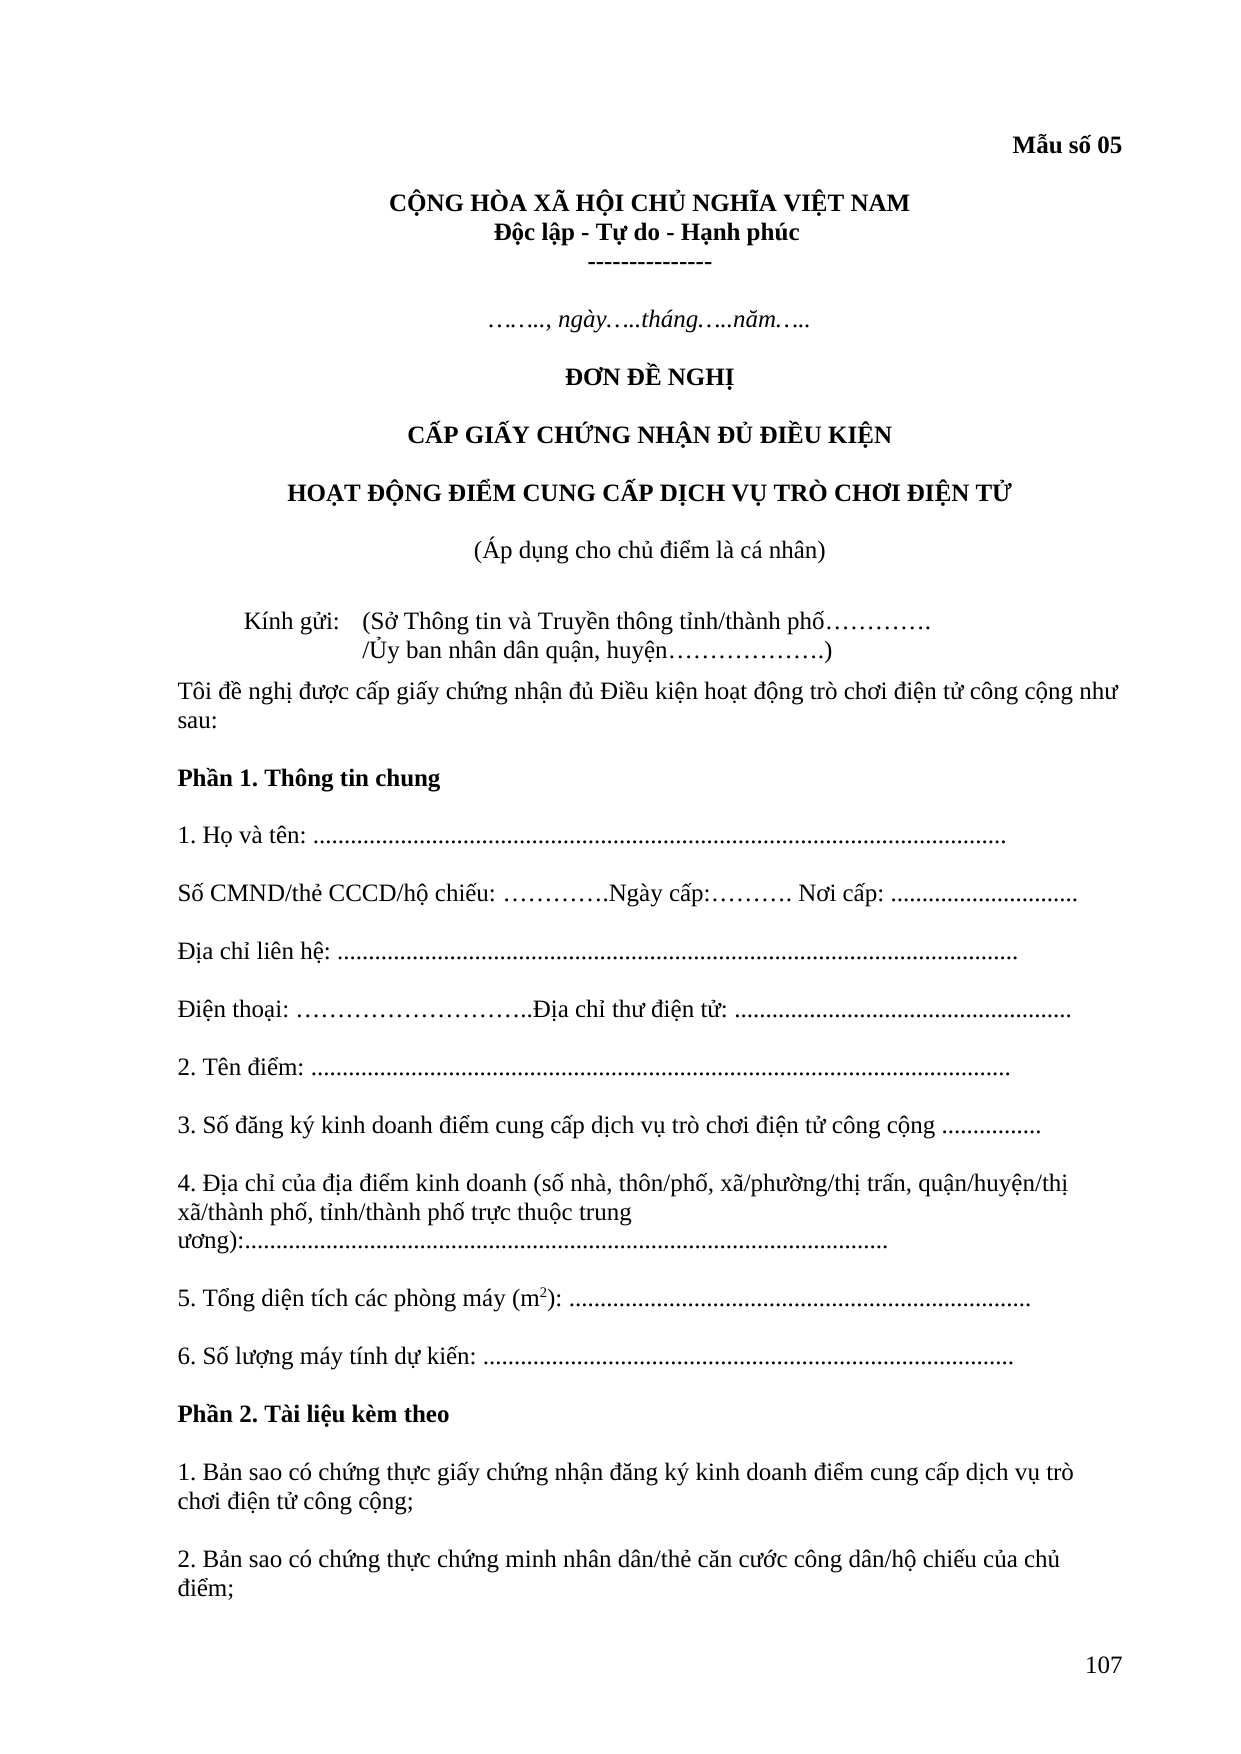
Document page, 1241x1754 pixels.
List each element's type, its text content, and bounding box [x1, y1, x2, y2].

text Mẫu số 05 [177, 131, 1122, 159]
text Điện thoại: ………………………..Địa chỉ thư điện tử: ...................................................... [177, 994, 1122, 1023]
text Phần 1. Thông tin chung [177, 763, 1122, 791]
text 4. Địa chỉ của địa điểm kinh doanh (số nhà, thôn/phố, xã/phường/thị trấn, quận/huyện/thị xã/thành phố, tỉnh/thành phố trực thuộc trung ương):....................................................................................................... [177, 1168, 1122, 1254]
text 1. Bản sao có chứng thực giấy chứng nhận đăng ký kinh doanh điểm cung cấp dịch vụ trò chơi điện tử công cộng; [177, 1457, 1122, 1515]
text 1. Họ và tên: ............................................................................................................... [177, 821, 1122, 849]
table_header (Sở Thông tin và Truyền thông tỉnh/thành phố…………. /Ủy ban nhân dân quận, huyện……………….) [351, 594, 1100, 663]
text HOẠT ĐỘNG ĐIỂM CUNG CẤP DỊCH VỤ TRÒ CHƠI ĐIỆN TỬ [177, 478, 1122, 506]
text CỘNG HÒA XÃ HỘI CHỦ NGHĨA VIỆT NAM Độc lập - Tự do - Hạnh phúc --------------- [177, 188, 1122, 275]
text ĐƠN ĐỀ NGHỊ [177, 362, 1122, 391]
text Tôi đề nghị được cấp giấy chứng nhận đủ Điều kiện hoạt động trò chơi điện tử công cộng như sau: [177, 676, 1122, 733]
text 3. Số đăng ký kinh doanh điểm cung cấp dịch vụ trò chơi điện tử công cộng ................ [177, 1110, 1122, 1139]
text Phần 2. Tài liệu kèm theo [177, 1399, 1122, 1428]
text Địa chỉ liên hệ: ............................................................................................................. [177, 936, 1122, 965]
table_header Kính gửi: [177, 594, 351, 663]
text 2. Tên điểm: ................................................................................................................ [177, 1052, 1122, 1081]
text …….., ngày…..tháng…..năm….. [177, 304, 1122, 333]
text Số CMND/thẻ CCCD/hộ chiếu: ………….Ngày cấp:………. Nơi cấp: .............................. [177, 878, 1122, 907]
text 5. Tổng diện tích các phòng máy (m2): .......................................................................... [177, 1283, 1122, 1312]
text 2. Bản sao có chứng thực chứng minh nhân dân/thẻ căn cước công dân/hộ chiếu của chủ điểm; [177, 1544, 1122, 1601]
text CẤP GIẤY CHỨNG NHẬN ĐỦ ĐIỀU KIỆN [177, 420, 1122, 448]
text (Áp dụng cho chủ điểm là cá nhân) [177, 536, 1122, 564]
text 6. Số lượng máy tính dự kiến: ..................................................................................... [177, 1341, 1122, 1370]
